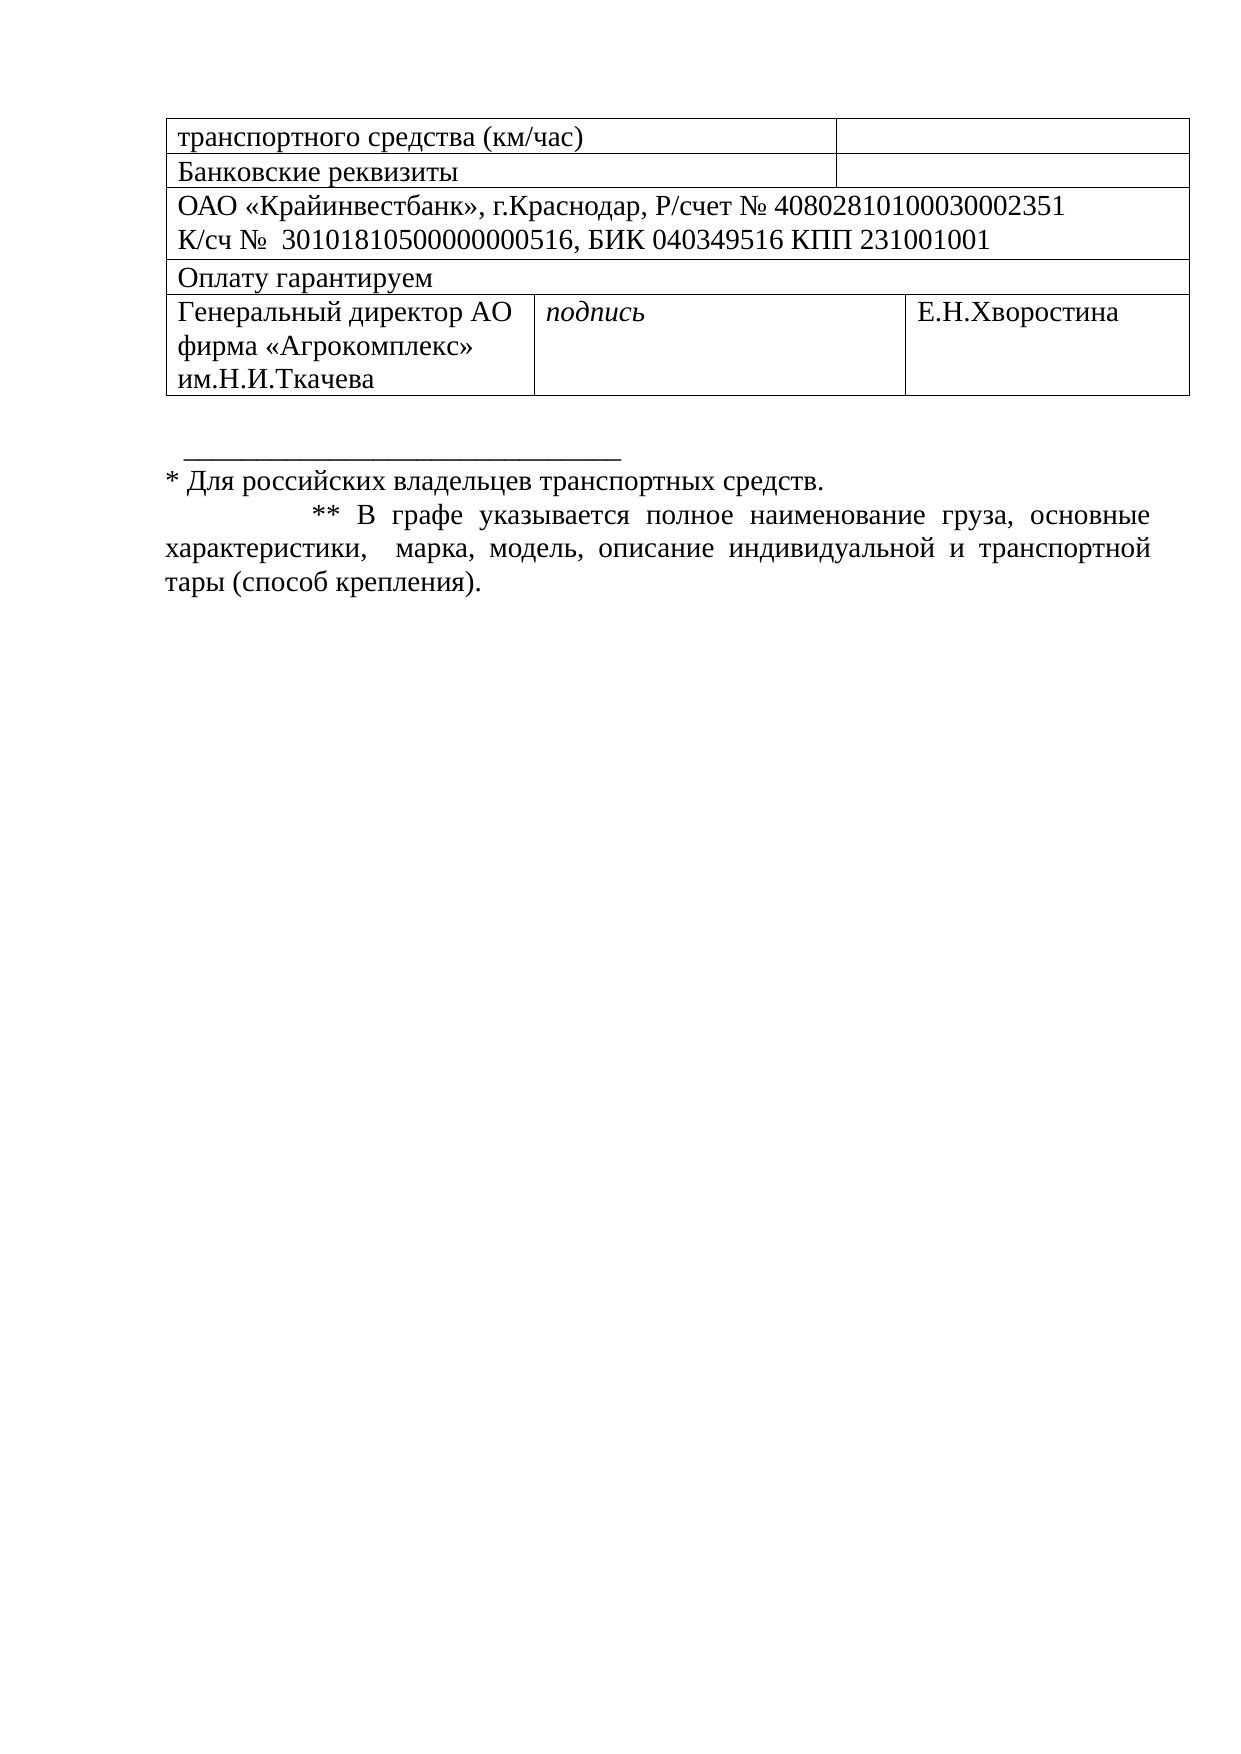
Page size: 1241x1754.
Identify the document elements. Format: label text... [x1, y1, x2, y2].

text ______________________________ [103, 430, 1152, 463]
table_cell [837, 154, 1189, 187]
table_cell Банковские реквизиты [167, 154, 836, 187]
table_cell Оплату гарантируем [167, 260, 1189, 293]
table_cell подпись [535, 295, 905, 395]
text ** В графе указывается полное наименование груза, основные характеристики, марка, модель, описание индивидуальной и транспортной тары (способ крепления). [152, 497, 1152, 597]
table_cell Генеральный директор АО фирма «Агрокомплекс» им.Н.И.Ткачева [167, 295, 534, 395]
table_cell ОАО «Крайинвестбанк», г.Краснодар, Р/счет № 40802810100030002351 К/сч № 30101810500000000516, БИК 040349516 КПП 231001001 [167, 188, 1189, 259]
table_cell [167, 119, 836, 153]
table_cell 60 [837, 119, 1189, 153]
text * Для российских владельцев транспортных средств. [165, 463, 1152, 497]
table_cell Е.Н.Хворостина [906, 295, 1189, 395]
